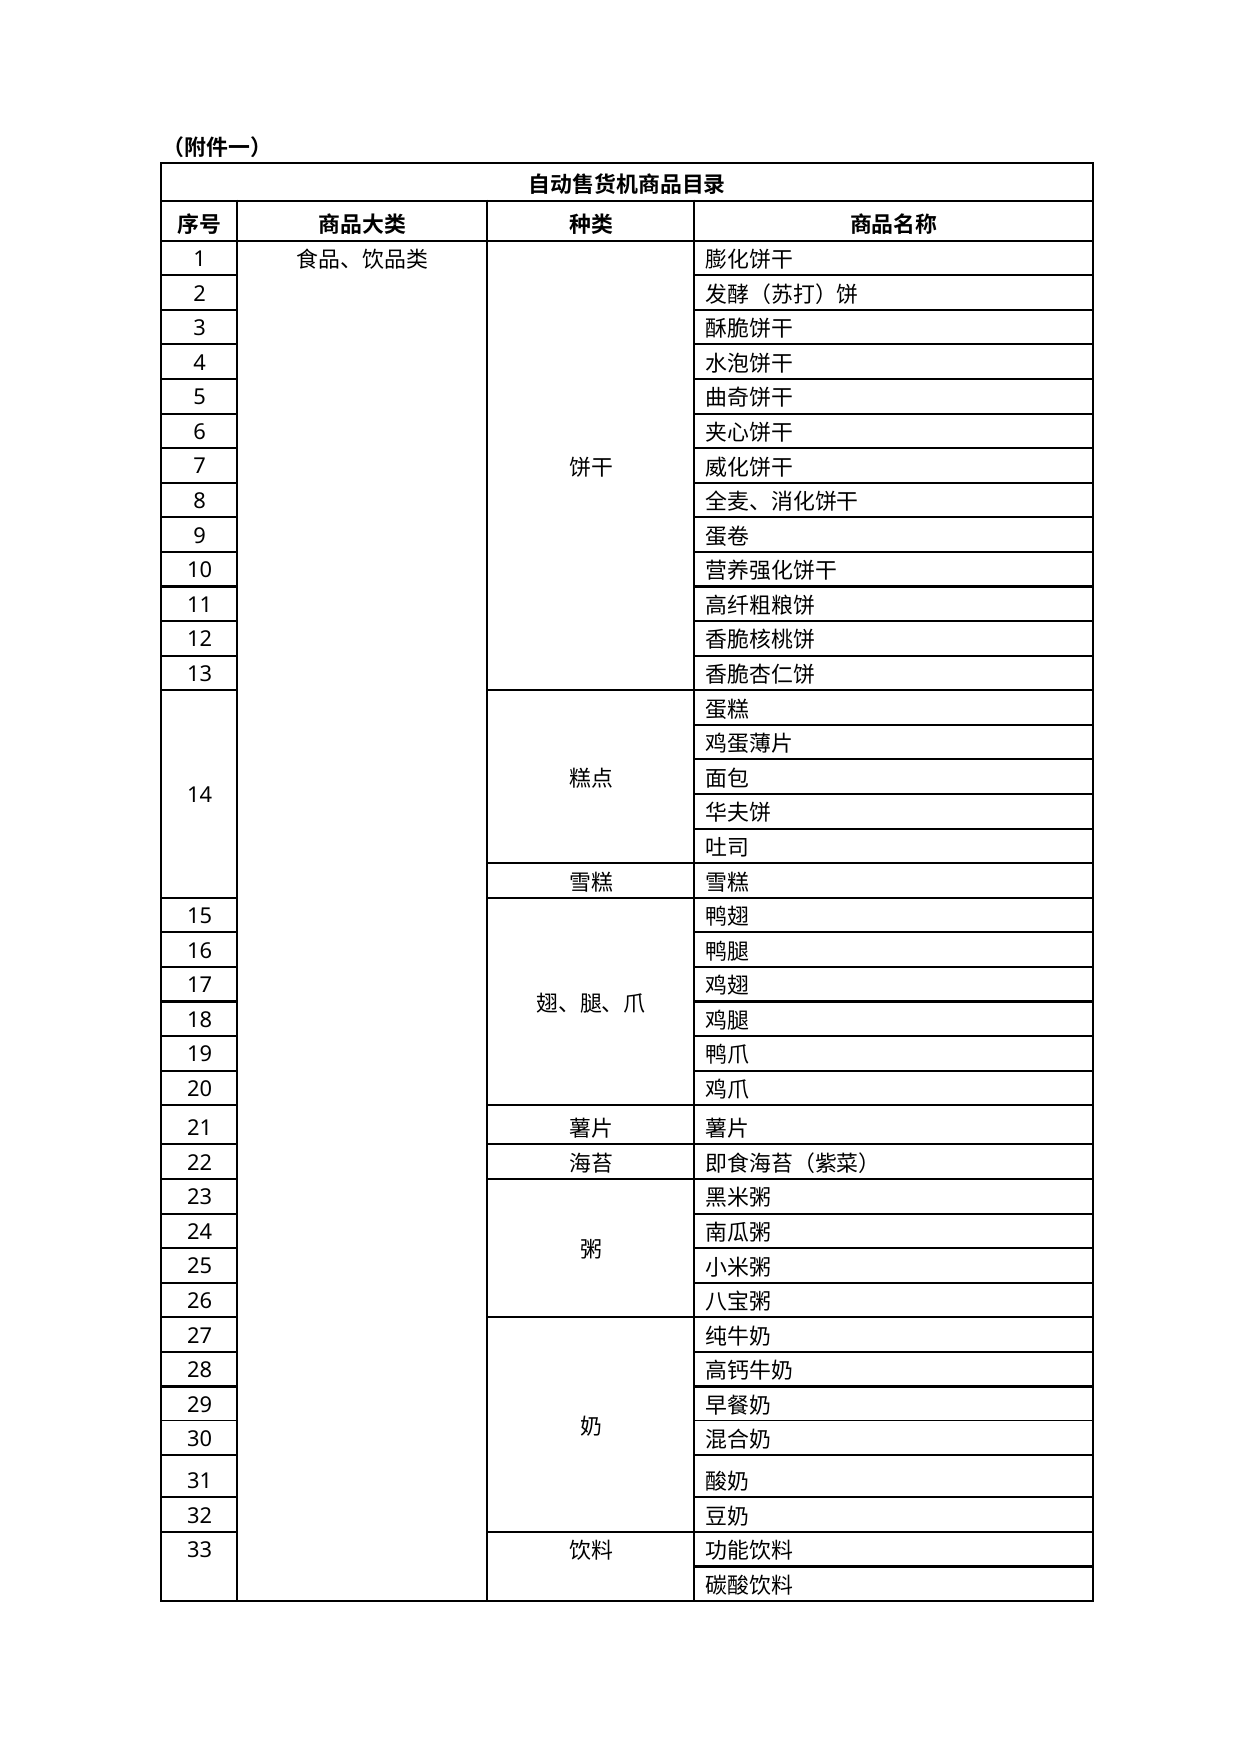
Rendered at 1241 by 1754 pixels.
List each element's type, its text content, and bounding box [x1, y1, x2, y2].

table_cell 23 [162, 1180, 236, 1212]
table_cell 蛋卷 [695, 518, 1092, 551]
table_cell 黑米粥 [695, 1180, 1092, 1212]
table_cell 香脆杏仁饼 [695, 657, 1092, 689]
table_cell 食品、饮品类 [238, 242, 486, 1600]
table_cell 八宝粥 [695, 1284, 1092, 1316]
table_cell 21 [162, 1106, 236, 1143]
table_cell 商品名称 [695, 202, 1092, 239]
table_cell 7 [162, 449, 236, 482]
table_cell 25 [162, 1249, 236, 1282]
table_cell 曲奇饼干 [695, 380, 1092, 412]
table_cell 19 [162, 1037, 236, 1069]
table_cell 序号 [162, 202, 236, 239]
table_cell 种类 [488, 202, 693, 239]
table_cell 即食海苔（紫菜） [695, 1145, 1092, 1178]
table_cell 华夫饼 [695, 795, 1092, 827]
table_cell 20 [162, 1072, 236, 1104]
table_cell 膨化饼干 [695, 242, 1092, 274]
table_cell 面包 [695, 760, 1092, 793]
table_cell 26 [162, 1284, 236, 1316]
table_cell 鸡翅 [695, 968, 1092, 1000]
table_header 自动售货机商品目录 [162, 164, 1092, 199]
table_cell 18 [162, 1003, 236, 1035]
table_cell 28 [162, 1353, 236, 1385]
table_cell 豆奶 [695, 1498, 1092, 1531]
table_cell 糕点 [488, 691, 693, 862]
table_cell 酸奶 [695, 1456, 1092, 1496]
table_cell 14 [162, 691, 236, 897]
table_cell 12 [162, 622, 236, 654]
table_cell 饼干 [488, 242, 693, 689]
table_cell 雪糕 [695, 864, 1092, 897]
table_cell 24 [162, 1215, 236, 1247]
table_cell 威化饼干 [695, 449, 1092, 482]
table_cell 32 [162, 1498, 236, 1531]
table_cell 混合奶 [695, 1421, 1092, 1454]
table_cell 饮料 [488, 1533, 693, 1600]
table_cell 3 [162, 311, 236, 343]
table_cell 营养强化饼干 [695, 553, 1092, 585]
table_cell 夹心饼干 [695, 415, 1092, 447]
table_cell 17 [162, 968, 236, 1000]
table_cell 高纤粗粮饼 [695, 588, 1092, 620]
table_cell 鸭腿 [695, 933, 1092, 966]
table_cell 6 [162, 415, 236, 447]
table_cell 南瓜粥 [695, 1215, 1092, 1247]
table_cell 9 [162, 518, 236, 551]
table_cell 商品大类 [238, 202, 486, 239]
table_cell 薯片 [488, 1106, 693, 1143]
table_cell 30 [162, 1421, 236, 1454]
table_cell 鸭翅 [695, 899, 1092, 931]
table_cell 29 [162, 1388, 236, 1420]
table_cell 功能饮料 [695, 1533, 1092, 1565]
table_cell 酥脆饼干 [695, 311, 1092, 343]
table_cell 1 [162, 242, 236, 274]
table_cell 吐司 [695, 830, 1092, 862]
table_cell 早餐奶 [695, 1388, 1092, 1420]
table_cell 22 [162, 1145, 236, 1178]
table_cell 13 [162, 657, 236, 689]
table_cell 薯片 [695, 1106, 1092, 1143]
table_cell 4 [162, 345, 236, 378]
table_cell 水泡饼干 [695, 345, 1092, 378]
table_cell 海苔 [488, 1145, 693, 1178]
table_cell 33 [162, 1533, 236, 1600]
table_cell 香脆核桃饼 [695, 622, 1092, 654]
table_cell 鸡蛋薄片 [695, 726, 1092, 758]
text （附件一） [162, 129, 1093, 162]
table_cell 8 [162, 484, 236, 516]
table_cell 全麦、消化饼干 [695, 484, 1092, 516]
table_cell 蛋糕 [695, 691, 1092, 724]
table_cell 小米粥 [695, 1249, 1092, 1282]
table_cell 碳酸饮料 [695, 1568, 1092, 1600]
table_cell 15 [162, 899, 236, 931]
table_cell 11 [162, 588, 236, 620]
table_cell 雪糕 [488, 864, 693, 897]
table_cell 2 [162, 276, 236, 309]
table_cell 鸡腿 [695, 1003, 1092, 1035]
table_cell 高钙牛奶 [695, 1353, 1092, 1385]
table_cell 粥 [488, 1180, 693, 1316]
table_cell 31 [162, 1456, 236, 1496]
table_cell 纯牛奶 [695, 1318, 1092, 1351]
table_cell 10 [162, 553, 236, 585]
table_cell 16 [162, 933, 236, 966]
table_cell 鸡爪 [695, 1072, 1092, 1104]
table_cell 奶 [488, 1318, 693, 1531]
table_cell 27 [162, 1318, 236, 1351]
table_cell 发酵（苏打）饼 [695, 276, 1092, 309]
table_cell 翅、腿、爪 [488, 899, 693, 1104]
table_cell 鸭爪 [695, 1037, 1092, 1069]
table_cell 5 [162, 380, 236, 412]
